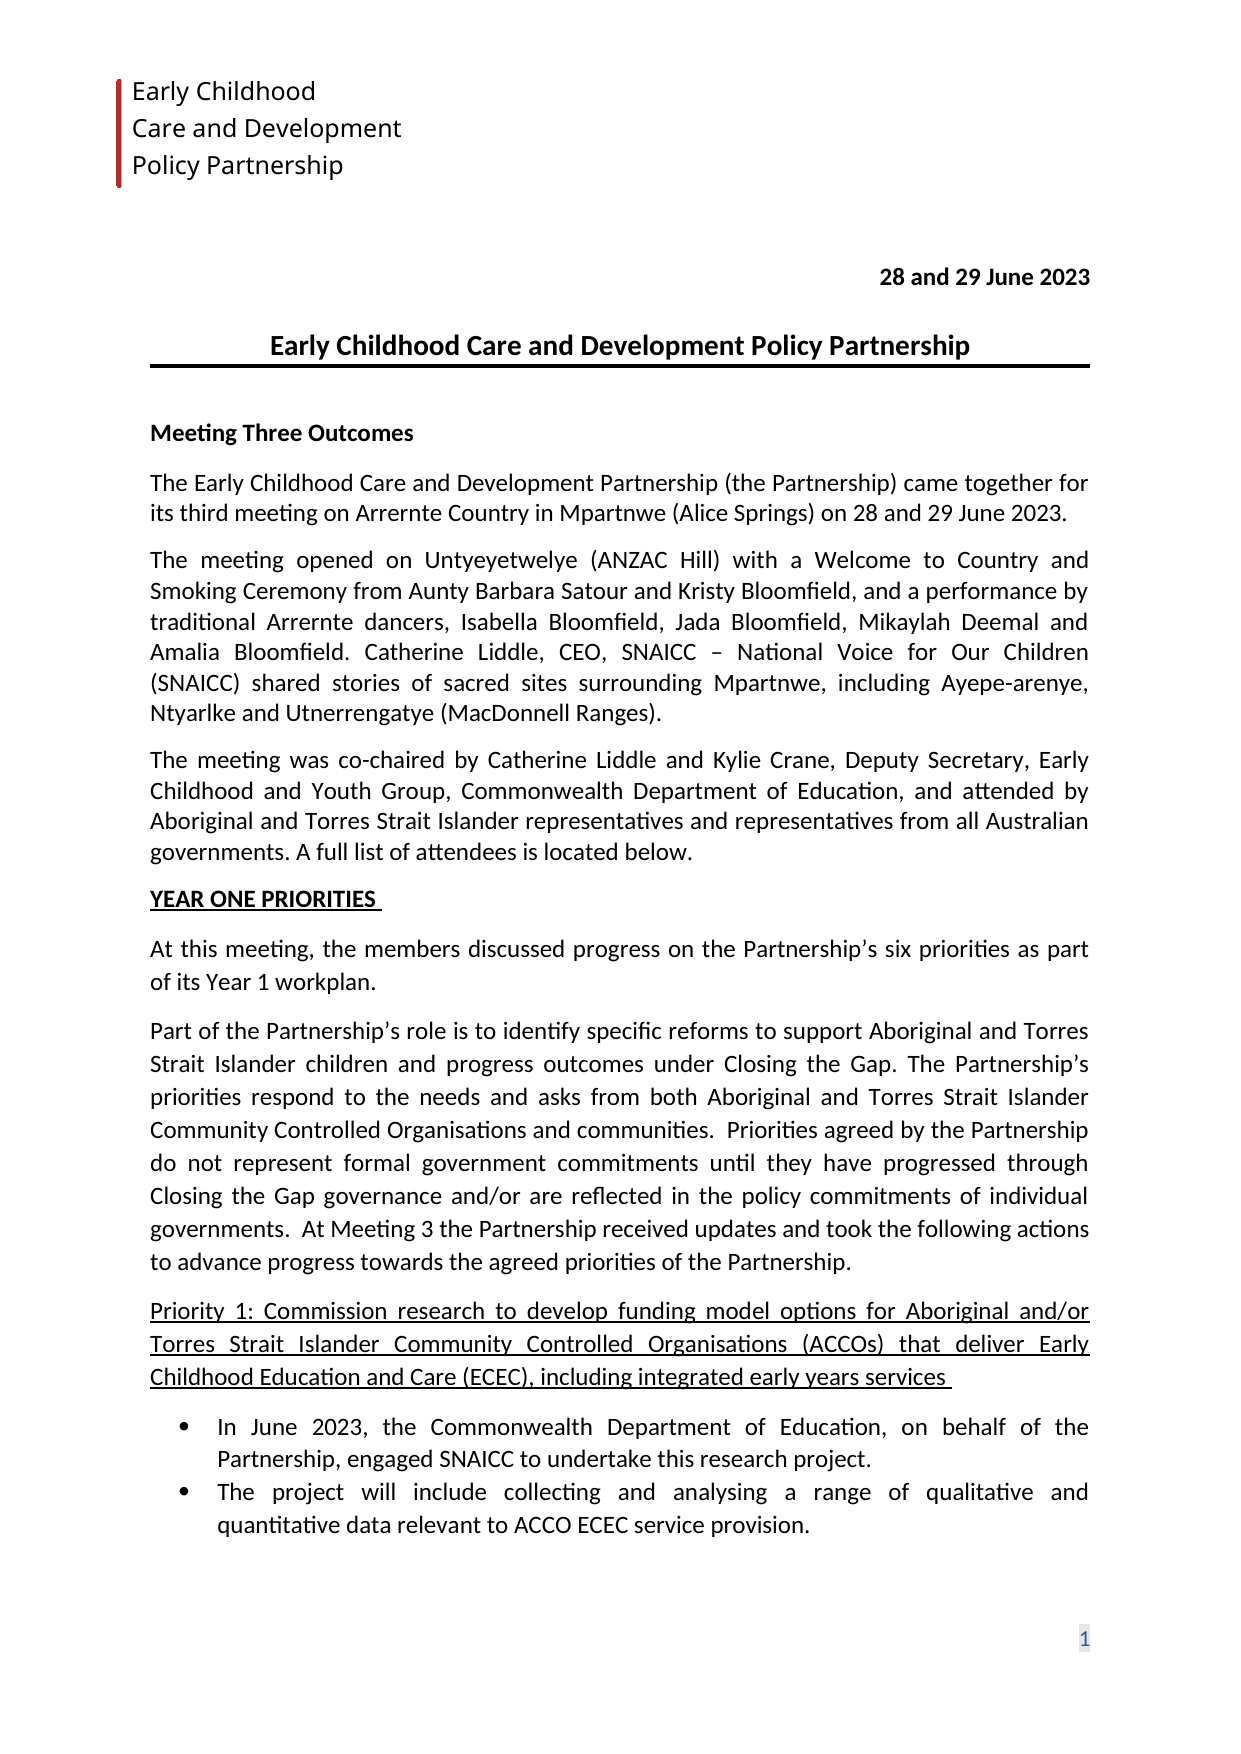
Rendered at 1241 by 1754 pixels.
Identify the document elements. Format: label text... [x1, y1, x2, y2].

text The meeting opened on Untyeyetwelye (ANZAC Hill) with a Welcome to Country and Smoking Ceremony from Aunty Barbara Satour and Kristy Bloomfield, and a performance by traditional Arrernte dancers, Isabella Bloomfield, Jada Bloomfield, Mikaylah Deemal and Amalia Bloomfield. Catherine Liddle, CEO, SNAICC – National Voice for Our Children (SNAICC) shared stories of sacred sites surrounding Mpartnwe, including Ayepe-arenye, Ntyarlke and Utnerrengatye (MacDonnell Ranges). [150, 544, 1090, 728]
text Early Childhood Care and Development Policy Partnership [150, 327, 1090, 364]
text At this meeting, the members discussed progress on the Partnership’s six priorities as part of its Year 1 workplan. [150, 933, 1090, 996]
text The Early Childhood Care and Development Partnership (the Partnership) came together for its third meeting on Arrernte Country in Mpartnwe (Alice Springs) on 28 and 29 June 2023. [150, 467, 1090, 528]
picture [113, 75, 124, 190]
list The project will include collecting and analysing a range of qualitative and quantitative data relevant to ACCO ECEC service provision. [179, 1476, 1090, 1540]
text The meeting was co-chaired by Catherine Liddle and Kylie Crane, Deputy Secretary, Early Childhood and Youth Group, Commonwealth Department of Education, and attended by Aboriginal and Torres Strait Islander representatives and representatives from all Australian governments. A full list of attendees is located below. [150, 744, 1090, 866]
text YEAR ONE PRIORITIES [150, 883, 1090, 914]
text 28 and 29 June 2023 [150, 261, 1090, 291]
text Priority 1: Commission research to develop funding model options for Aboriginal and/or Torres Strait Islander Community Controlled Organisations (ACCOs) that deliver Early Childhood Education and Care (ECEC), including integrated early years services [150, 1295, 1090, 1321]
list In June 2023, the Commonwealth Department of Education, on behalf of the Partnership, engaged SNAICC to undertake this research project. [179, 1411, 1090, 1474]
text Part of the Partnership’s role is to identify specific reforms to support Aboriginal and Torres Strait Islander children and progress outcomes under Closing the Gap. The Partnership’s priorities respond to the needs and asks from both Aboriginal and Torres Strait Islander Community Controlled Organisations and communities. Priorities agreed by the Partnership do not represent formal government commitments until they have progressed through Closing the Gap governance and/or are reflected in the policy commitments of individual governments. At Meeting 3 the Partnership received updates and took the following actions to advance progress towards the agreed priorities of the Partnership. [150, 1015, 1090, 1276]
text Meeting Three Outcomes [150, 417, 1090, 448]
text Priority 1: Commission research to develop funding model options for Aboriginal and/or Torres Strait Islander Community Controlled Organisations (ACCOs) that deliver Early Childhood Education and Care (ECEC), including integrated early years services [150, 1356, 1090, 1392]
text Priority 1: Commission research to develop funding model options for Aboriginal and/or Torres Strait Islander Community Controlled Organisations (ACCOs) that deliver Early Childhood Education and Care (ECEC), including integrated early years services [150, 1323, 1090, 1354]
